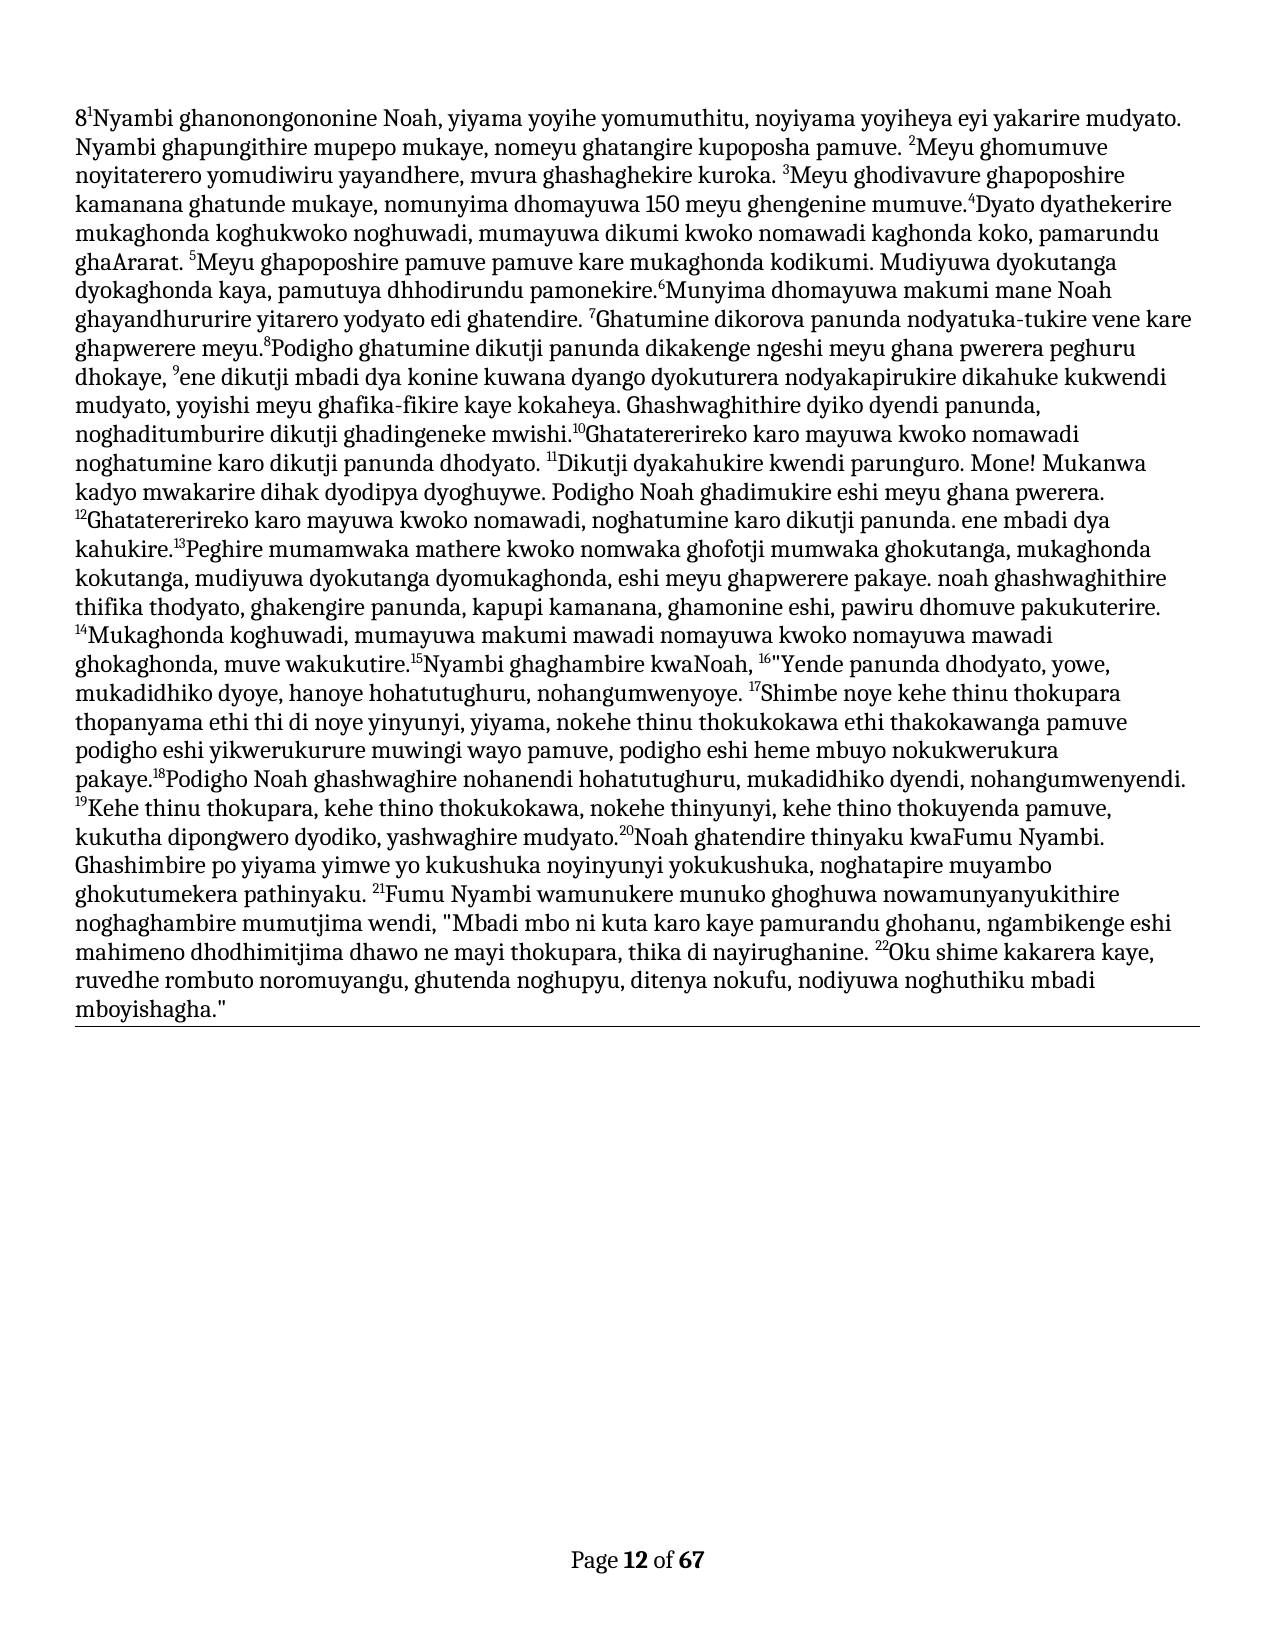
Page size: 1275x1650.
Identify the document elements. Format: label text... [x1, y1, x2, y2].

text 81Nyambi ghanonongononine Noah, yiyama yoyihe yomumuthitu, noyiyama yoyiheya eyi yakarire mudyato. Nyambi ghapungithire mupepo mukaye, nomeyu ghatangire kupoposha pamuve. 2Meyu ghomumuve noyitaterero yomudiwiru yayandhere, mvura ghashaghekire kuroka. 3Meyu ghodivavure ghapoposhire kamanana ghatunde mukaye, nomunyima dhomayuwa 150 meyu ghengenine mumuve.4Dyato dyathekerire mukaghonda koghukwoko noghuwadi, mumayuwa dikumi kwoko nomawadi kaghonda koko, pamarundu ghaArarat. 5Meyu ghapoposhire pamuve pamuve kare mukaghonda kodikumi. Mudiyuwa dyokutanga dyokaghonda kaya, pamutuya dhhodirundu pamonekire.6Munyima dhomayuwa makumi mane Noah ghayandhururire yitarero yodyato edi ghatendire. 7Ghatumine dikorova panunda nodyatuka-tukire vene kare ghapwerere meyu.8Podigho ghatumine dikutji panunda dikakenge ngeshi meyu ghana pwerera peghuru dhokaye, 9ene dikutji mbadi dya konine kuwana dyango dyokuturera nodyakapirukire dikahuke kukwendi mudyato, yoyishi meyu ghafika-fikire kaye kokaheya. Ghashwaghithire dyiko dyendi panunda, noghaditumburire dikutji ghadingeneke mwishi.10Ghatatererireko karo mayuwa kwoko nomawadi noghatumine karo dikutji panunda dhodyato. 11Dikutji dyakahukire kwendi parunguro. Mone! Mukanwa kadyo mwakarire dihak dyodipya dyoghuywe. Podigho Noah ghadimukire eshi meyu ghana pwerera. 12Ghatatererireko karo mayuwa kwoko nomawadi, noghatumine karo dikutji panunda. ene mbadi dya kahukire.13Peghire mumamwaka mathere kwoko nomwaka ghofotji mumwaka ghokutanga, mukaghonda kokutanga, mudiyuwa dyokutanga dyomukaghonda, eshi meyu ghapwerere pakaye. noah ghashwaghithire thifika thodyato, ghakengire panunda, kapupi kamanana, ghamonine eshi, pawiru dhomuve pakukuterire. 14Mukaghonda koghuwadi, mumayuwa makumi mawadi nomayuwa kwoko nomayuwa mawadi ghokaghonda, muve wakukutire.15Nyambi ghaghambire kwaNoah, 16"Yende panunda dhodyato, yowe, mukadidhiko dyoye, hanoye hohatutughuru, nohangumwenyoye. 17Shimbe noye kehe thinu thokupara thopanyama ethi thi di noye yinyunyi, yiyama, nokehe thinu thokukokawa ethi thakokawanga pamuve podigho eshi yikwerukurure muwingi wayo pamuve, podigho eshi heme mbuyo nokukwerukura pakaye.18Podigho Noah ghashwaghire nohanendi hohatutughuru, mukadidhiko dyendi, nohangumwenyendi. 19Kehe thinu thokupara, kehe thino thokukokawa, nokehe thinyunyi, kehe thino thokuyenda pamuve, kukutha dipongwero dyodiko, yashwaghire mudyato.20Noah ghatendire thinyaku kwaFumu Nyambi. Ghashimbire po yiyama yimwe yo kukushuka noyinyunyi yokukushuka, noghatapire muyambo ghokutumekera pathinyaku. 21Fumu Nyambi wamunukere munuko ghoghuwa nowamunyanyukithire noghaghambire mumutjima wendi, "Mbadi mbo ni kuta karo kaye pamurandu ghohanu, ngambikenge eshi mahimeno dhodhimitjima dhawo ne mayi thokupara, thika di nayirughanine. 22Oku shime kakarera kaye, ruvedhe rombuto noromuyangu, ghutenda noghupyu, ditenya nokufu, nodiyuwa noghuthiku mbadi mboyishagha." [75, 104, 1200, 1026]
